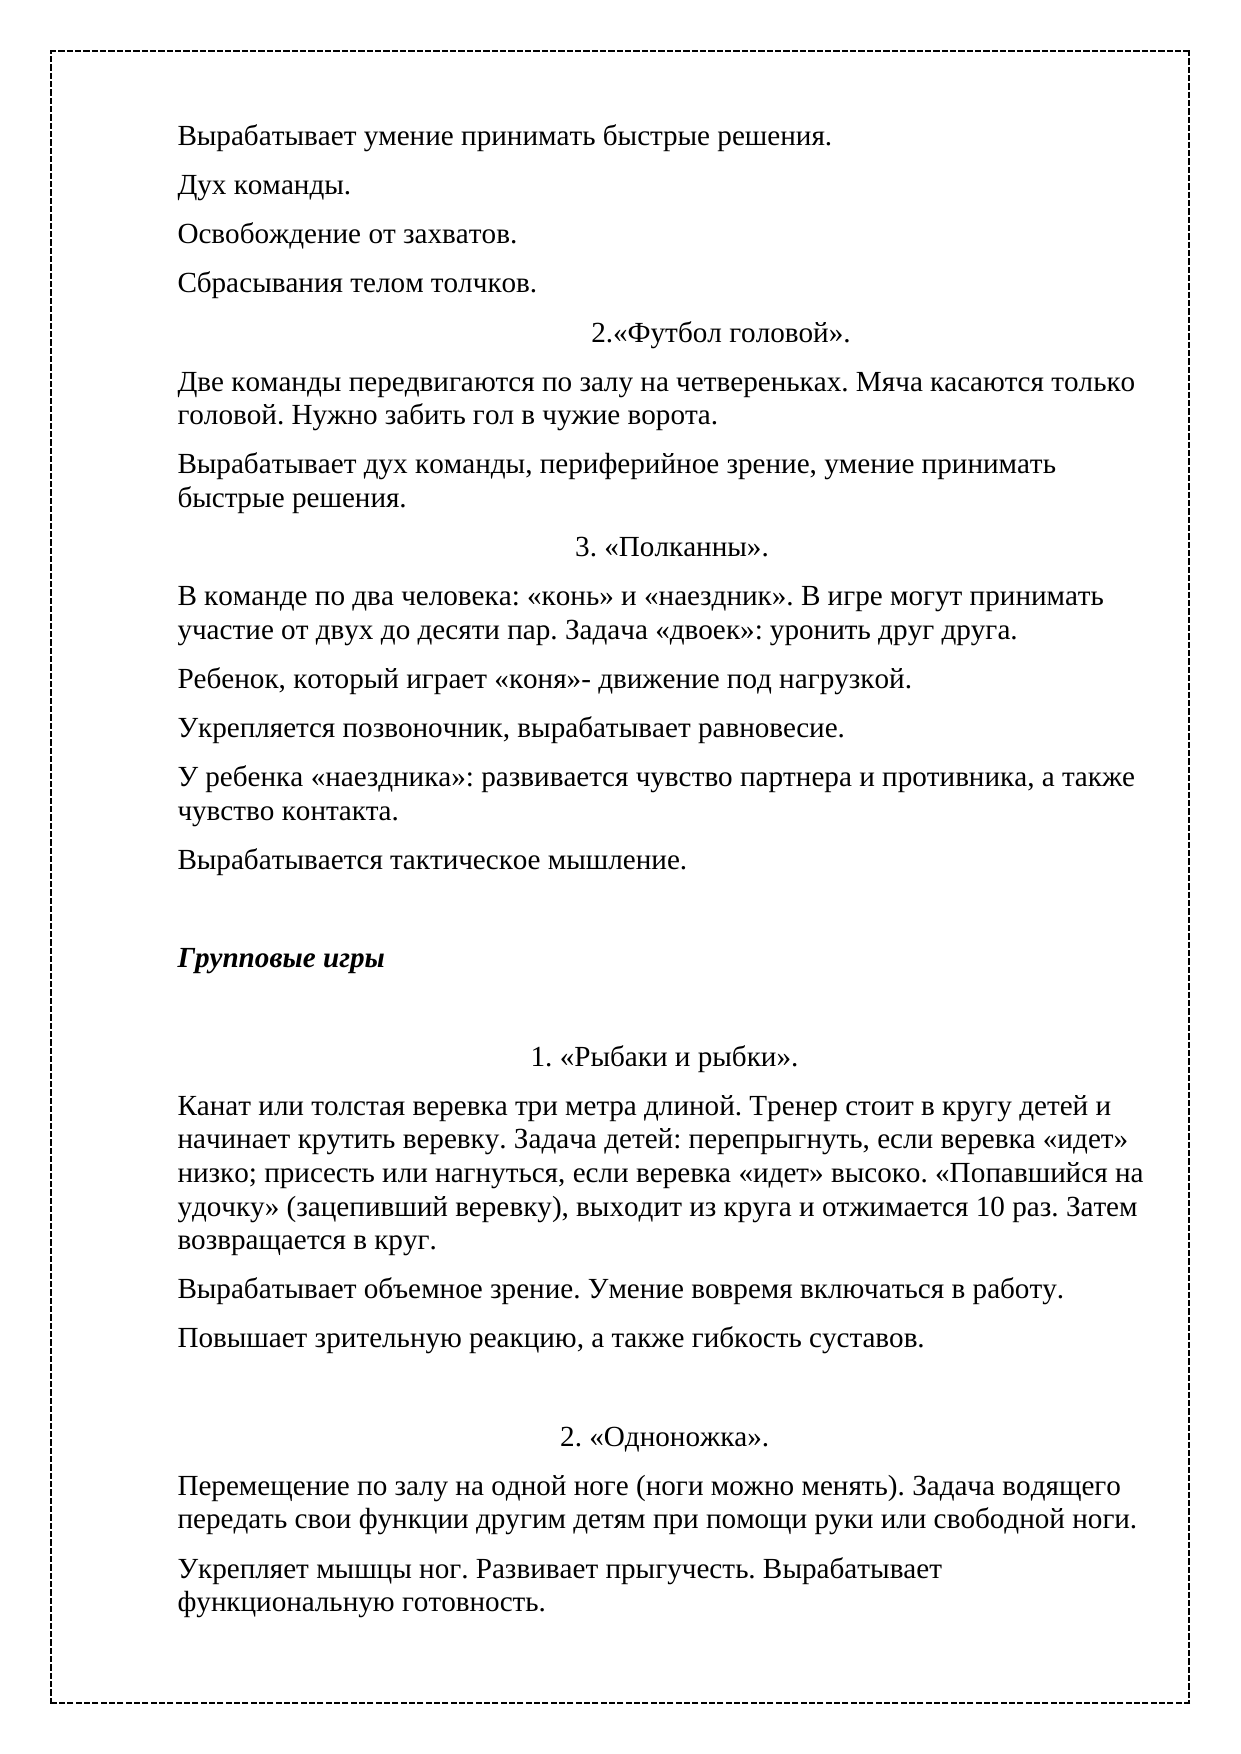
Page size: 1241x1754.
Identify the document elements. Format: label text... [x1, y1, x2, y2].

text Укрепляется позвоночник, вырабатывает равновесие. [177, 710, 1152, 744]
text У ребенка «наездника»: развивается чувство партнера и противника, а также чувство контакта. [177, 759, 1152, 827]
text 3. «Полканны». [177, 529, 1152, 563]
text Две команды передвигаются по залу на четвереньках. Мяча касаются только головой. Нужно забить гол в чужие ворота. [177, 364, 1152, 431]
text 2. «Одноножка». [177, 1419, 1152, 1452]
text Вырабатывает дух команды, периферийное зрение, умение принимать быстрые решения. [177, 447, 1152, 514]
text 2.«Футбол головой». [290, 315, 1152, 348]
text Освобождение от захватов. [177, 216, 1152, 250]
text В команде по два человека: «конь» и «наездник». В игре могут принимать участие от двух до десяти пар. Задача «двоек»: уронить друг друга. [177, 578, 1152, 646]
text Групповые игры [177, 941, 1152, 974]
text Укрепляет мышцы ног. Развивает прыгучесть. Вырабатывает функциональную готовность. [177, 1551, 1152, 1618]
text Канат или толстая веревка три метра длиной. Тренер стоит в кругу детей и начинает крутить веревку. Задача детей: перепрыгнуть, если веревка «идет» низко; присесть или нагнуться, если веревка «идет» высоко. «Попавшийся на удочку» (зацепивший веревку), выходит из круга и отжимается 10 раз. Затем возвращается в круг. [177, 1088, 1152, 1256]
text Ребенок, который играет «коня»- движение под нагрузкой. [177, 661, 1152, 695]
text Сбрасывания телом толчков. [177, 266, 1152, 299]
text Вырабатывает объемное зрение. Умение вовремя включаться в работу. [177, 1271, 1152, 1305]
text 1. «Рыбаки и рыбки». [177, 1039, 1152, 1072]
text Вырабатывает умение принимать быстрые решения. [177, 118, 1152, 152]
text Перемещение по залу на одной ноге (ноги можно менять). Задача водящего передать свои функции другим детям при помощи руки или свободной ноги. [177, 1468, 1152, 1535]
text Вырабатывается тактическое мышление. [177, 842, 1152, 876]
text Повышает зрительную реакцию, а также гибкость суставов. [177, 1321, 1152, 1354]
text Дух команды. [177, 167, 1152, 201]
